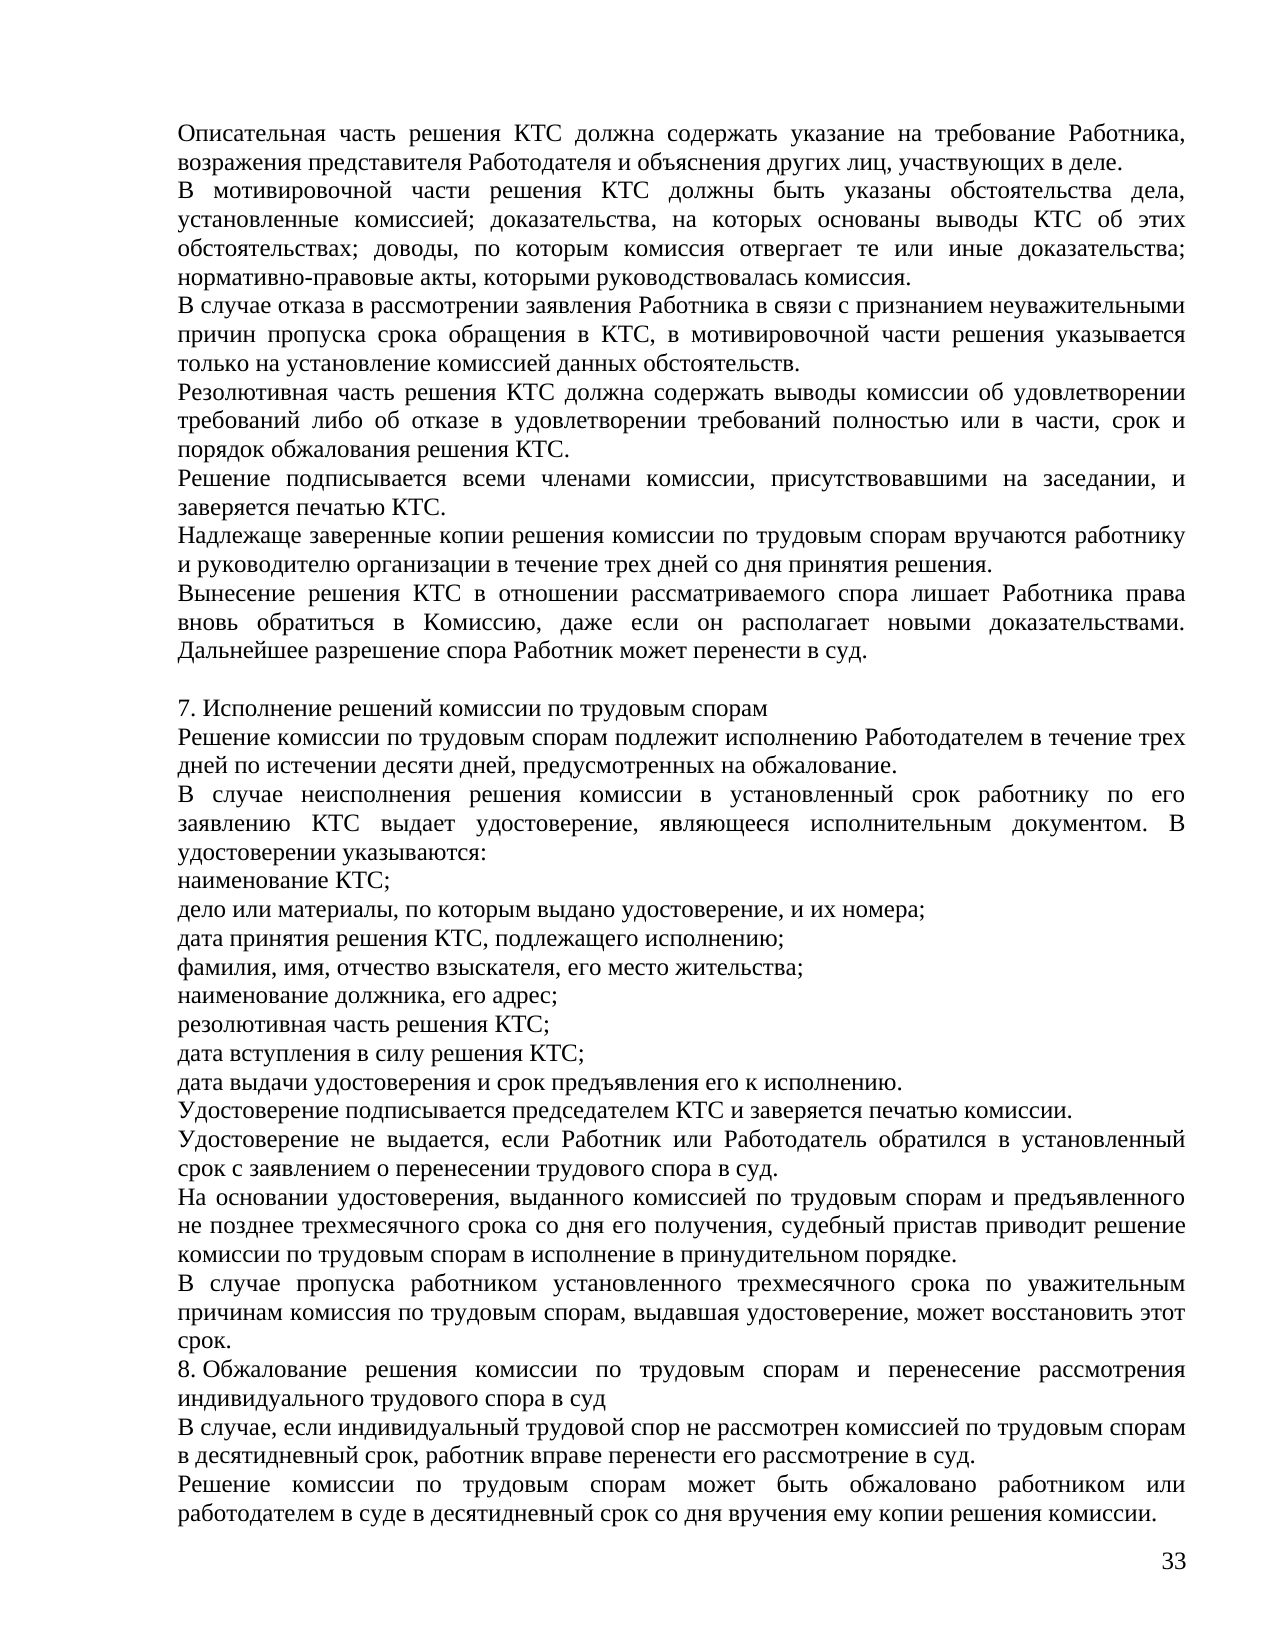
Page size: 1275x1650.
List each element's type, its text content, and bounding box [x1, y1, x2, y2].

text В случае неисполнения решения комиссии в установленный срок работнику по его заявлению КТС выдает удостоверение, являющееся исполнительным документом. В удостоверении указываются: [177, 779, 1186, 866]
text Решение комиссии по трудовым спорам может быть обжаловано работником или работодателем в суде в десятидневный срок со дня вручения ему копии решения комиссии. [177, 1469, 1186, 1527]
text На основании удостоверения, выданного комиссией по трудовым спорам и предъявленного не позднее трехмесячного срока со дня его получения, судебный пристав приводит решение комиссии по трудовым спорам в исполнение в принудительном порядке. [177, 1182, 1186, 1268]
text Решение подписывается всеми членами комиссии, присутствовавшими на заседании, и заверяется печатью КТС. [177, 463, 1186, 521]
text Решение комиссии по трудовым спорам подлежит исполнению Работодателем в течение трех дней по истечении десяти дней, предусмотренных на обжалование. [177, 722, 1186, 779]
text В случае пропуска работником установленного трехмесячного срока по уважительным причинам комиссия по трудовым спорам, выдавшая удостоверение, может восстановить этот срок. [177, 1268, 1186, 1354]
text В случае, если индивидуальный трудовой спор не рассмотрен комиссией по трудовым спорам в десятидневный срок, работник вправе перенести его рассмотрение в суд. [177, 1412, 1186, 1469]
text Удостоверение подписывается председателем КТС и заверяется печатью комиссии. [177, 1096, 1186, 1124]
text фамилия, имя, отчество взыскателя, его место жительства; [177, 952, 1186, 981]
text Удостоверение не выдается, если Работник или Работодатель обратился в установленный срок с заявлением о перенесении трудового спора в суд. [177, 1124, 1186, 1182]
text 8. Обжалование решения комиссии по трудовым спорам и перенесение рассмотрения индивидуального трудового спора в суд [177, 1354, 1186, 1412]
text наименование КТС; [177, 866, 1186, 894]
text дата принятия решения КТС, подлежащего исполнению; [177, 923, 1186, 952]
text Надлежаще заверенные копии решения комиссии по трудовым спорам вручаются работнику и руководителю организации в течение трех дней со дня принятия решения. [177, 521, 1186, 578]
text резолютивная часть решения КТС; [177, 1009, 1186, 1038]
text В мотивировочной части решения КТС должны быть указаны обстоятельства дела, установленные комиссией; доказательства, на которых основаны выводы КТС об этих обстоятельствах; доводы, по которым комиссия отвергает те или иные доказательства; нормативно-правовые акты, которыми руководствовалась комиссия. [177, 176, 1186, 291]
text В случае отказа в рассмотрении заявления Работника в связи с признанием неуважительными причин пропуска срока обращения в КТС, в мотивировочной части решения указывается только на установление комиссией данных обстоятельств. [177, 291, 1186, 377]
text дата вступления в силу решения КТС; [177, 1038, 1186, 1067]
text дата выдачи удостоверения и срок предъявления его к исполнению. [177, 1067, 1186, 1096]
text Резолютивная часть решения КТС должна содержать выводы комиссии об удовлетворении требований либо об отказе в удовлетворении требований полностью или в части, срок и порядок обжалования решения КТС. [177, 377, 1186, 463]
text дело или материалы, по которым выдано удостоверение, и их номера; [177, 894, 1186, 923]
text 7. Исполнение решений комиссии по трудовым спорам [177, 693, 1186, 722]
text Описательная часть решения КТС должна содержать указание на требование Работника, возражения представителя Работодателя и объяснения других лиц, участвующих в деле. [177, 118, 1186, 176]
text наименование должника, его адрес; [177, 981, 1186, 1009]
text Вынесение решения КТС в отношении рассматриваемого спора лишает Работника права вновь обратиться в Комиссию, даже если он располагает новыми доказательствами. Дальнейшее разрешение спора Работник может перенести в суд. [177, 578, 1186, 664]
